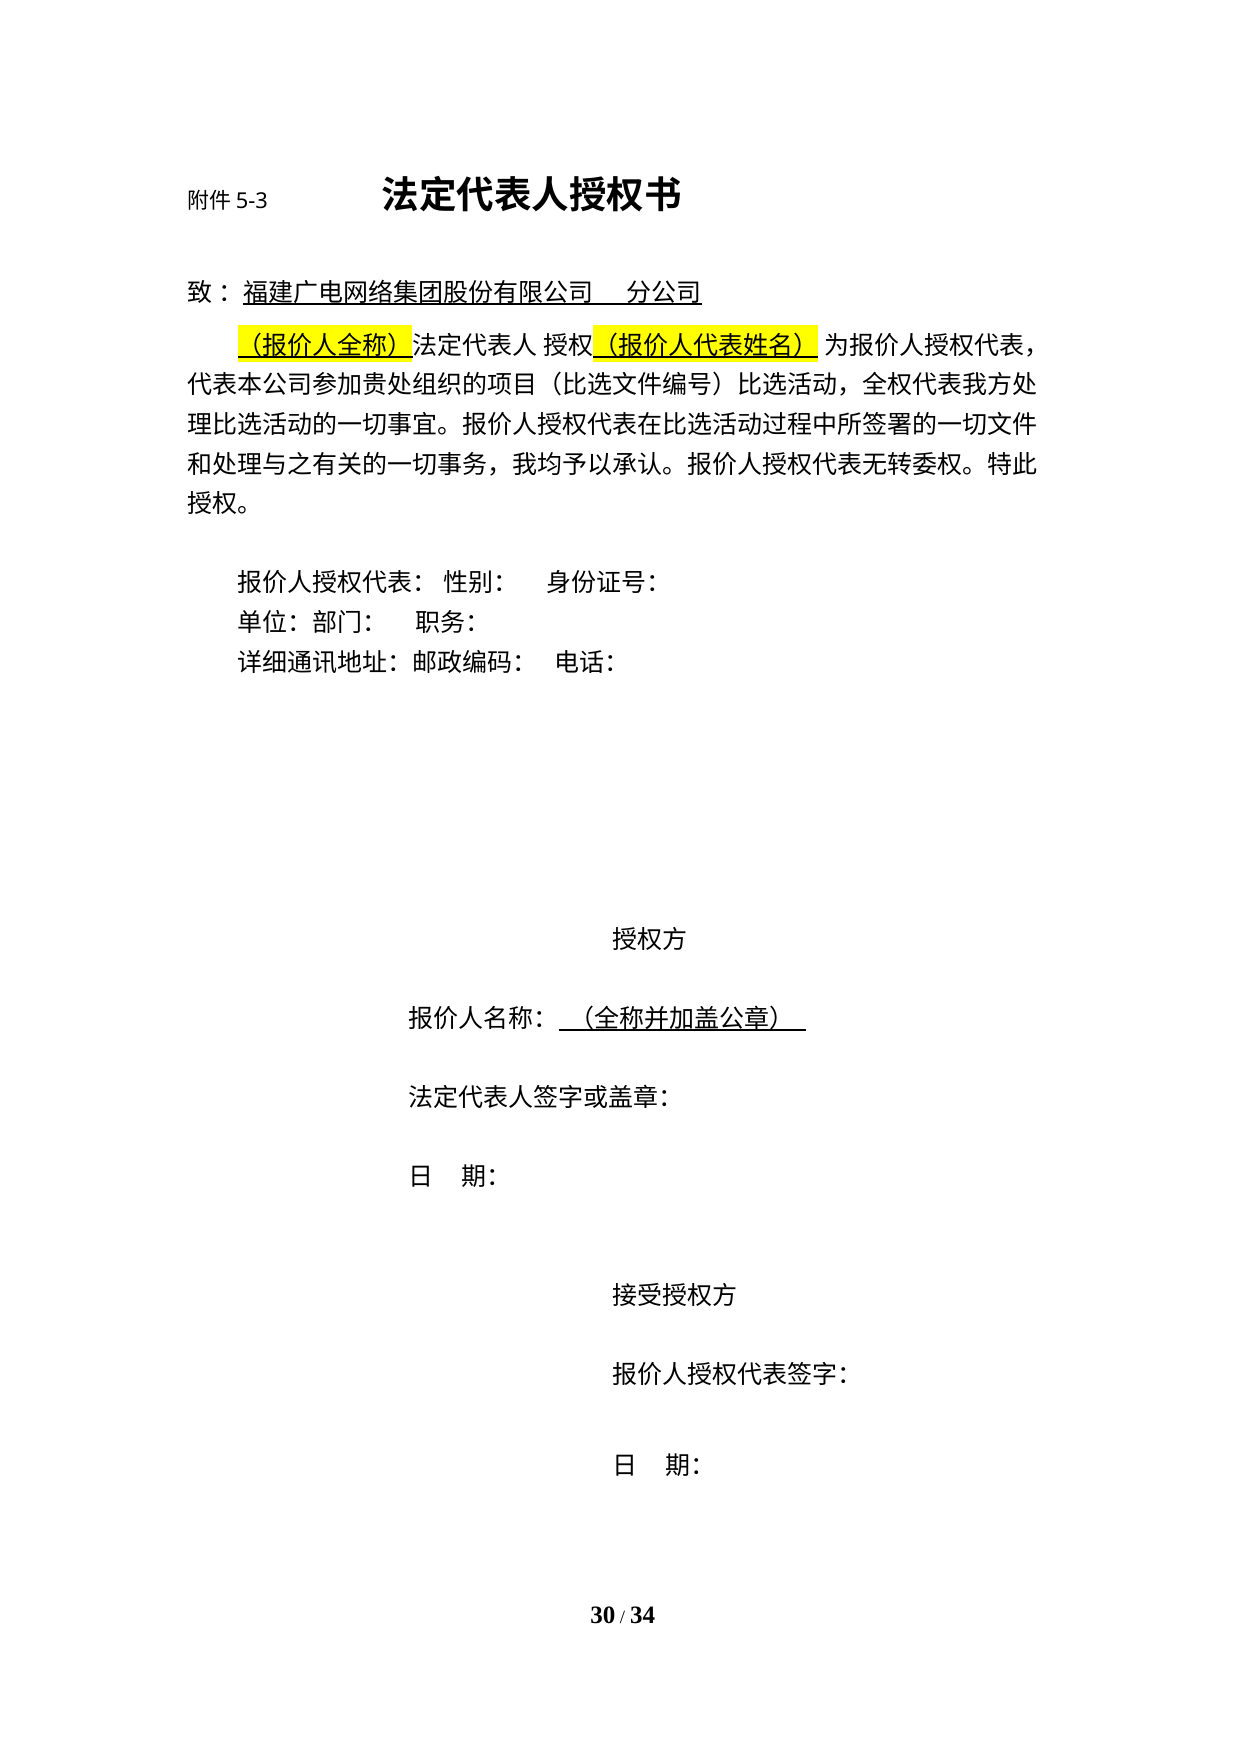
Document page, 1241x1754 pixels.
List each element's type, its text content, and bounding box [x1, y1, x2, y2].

text 报价人名称： （全称并加盖公章） [187, 996, 1053, 1035]
text 报价人授权代表： 性别： 身份证号： [187, 560, 1053, 600]
text 附件5-3 法定代表人授权书 [187, 160, 1053, 225]
text 详细通讯地址：邮政编码： 电话： [187, 639, 1053, 679]
text 致 ：福建广电网络集团股份有限公司 分公司 [187, 258, 1053, 323]
text 法定代表人签字或盖章： [187, 1075, 1053, 1114]
text 单位：部门： 职务： [187, 600, 1053, 639]
text 日 期： [187, 1154, 1053, 1193]
text 接受授权方 [187, 1273, 1053, 1312]
text 授权方 [187, 916, 1053, 956]
text 日 期： [187, 1431, 1053, 1496]
text 报价人授权代表签字： [187, 1352, 1053, 1391]
text （报价人全称）法定代表人 授权（报价人代表姓名） 为报价人授权代表，代表本公司参加贵处组织的项目（比选文件编号）比选活动，全权代表我方处理比选活动的一切事宜。报价人授权代表在比选活动过程中所签署的一切文件和处理与之有关的一切事务，我均予以承认。报价人授权代表无转委权。特此授权。 [187, 323, 1053, 521]
